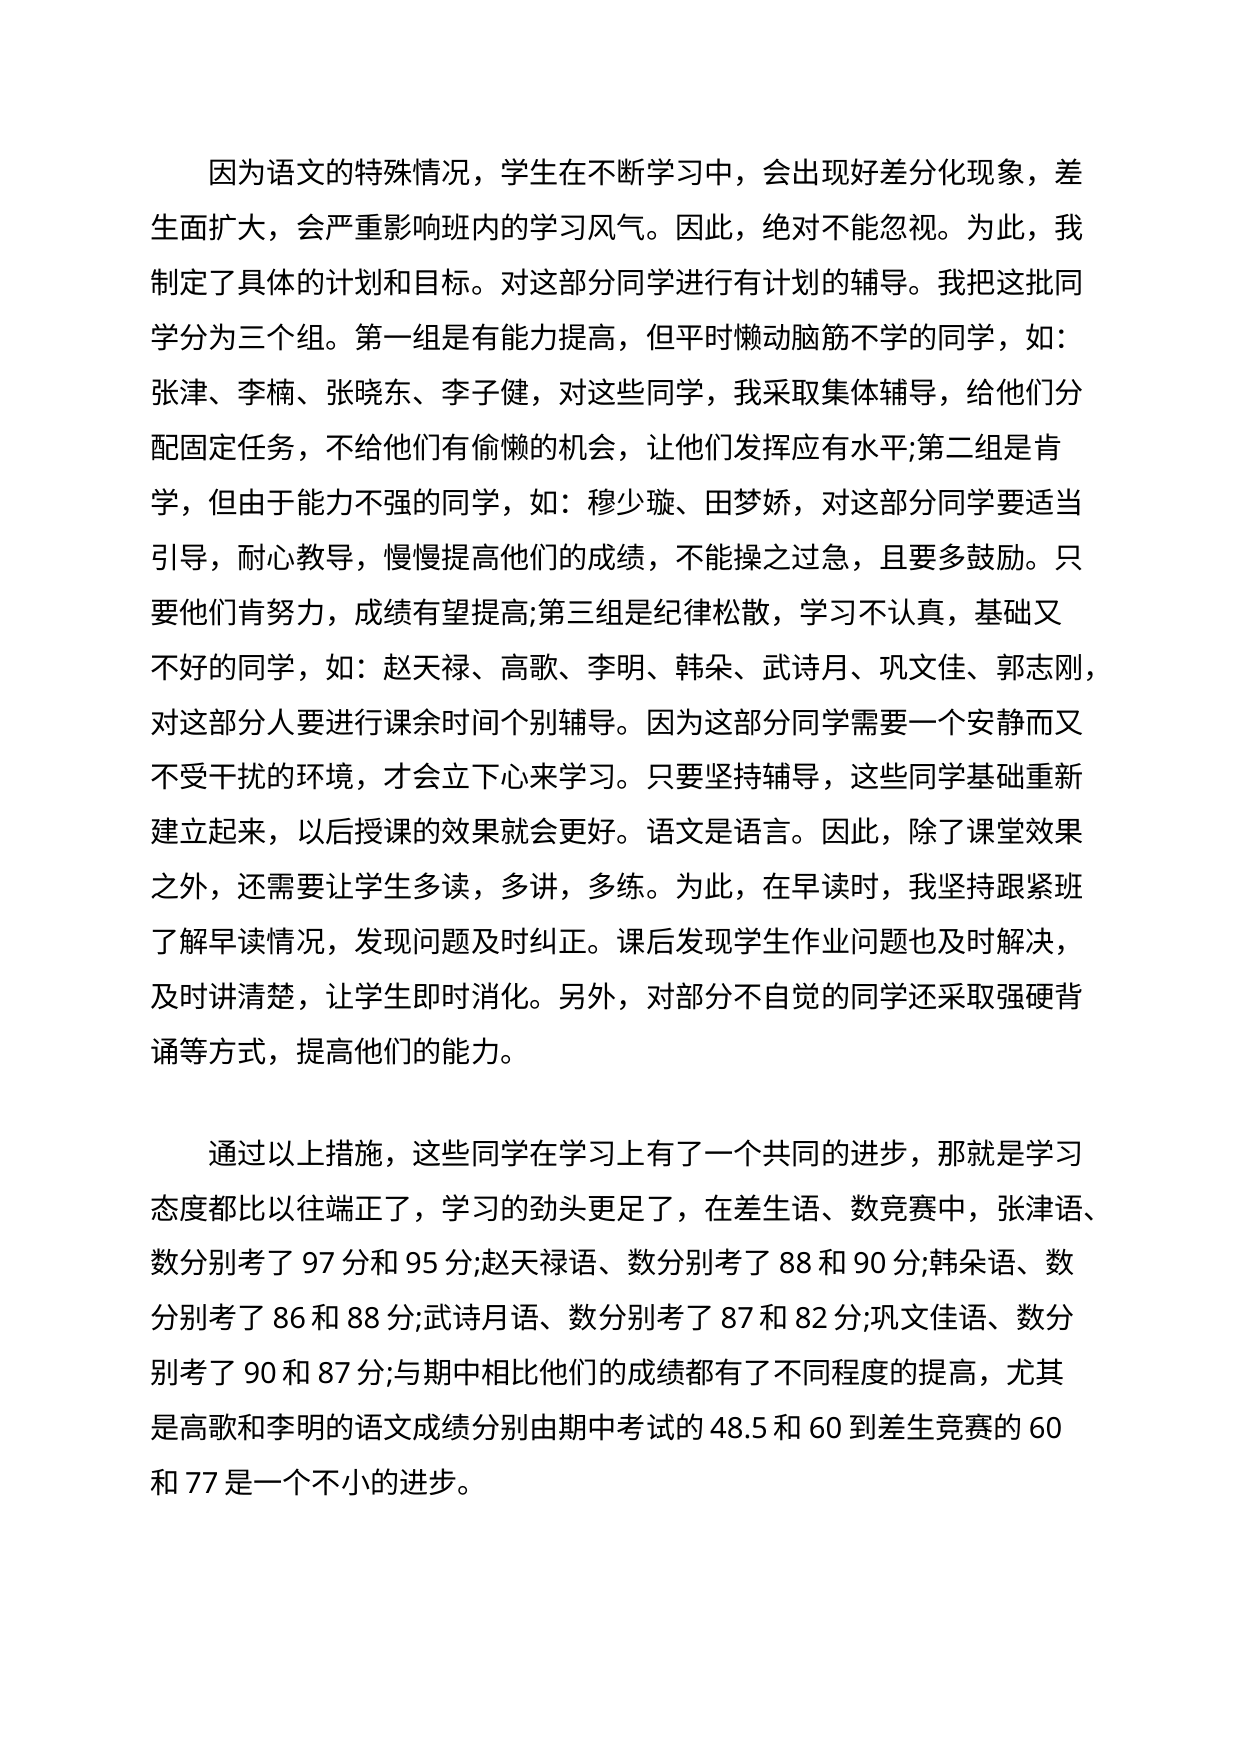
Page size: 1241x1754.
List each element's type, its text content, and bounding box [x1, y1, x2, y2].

text 因为语文的特殊情况，学生在不断学习中，会出现好差分化现象，差生面扩大，会严重影响班内的学习风气。因此，绝对不能忽视。为此，我制定了具体的计划和目标。对这部分同学进行有计划的辅导。我把这批同学分为三个组。第一组是有能力提高，但平时懒动脑筋不学的同学，如：张津、李楠、张晓东、李子健，对这些同学，我采取集体辅导，给他们分配固定任务，不给他们有偷懒的机会，让他们发挥应有水平;第二组是肯学，但由于能力不强的同学，如：穆少璇、田梦娇，对这部分同学要适当引导，耐心教导，慢慢提高他们的成绩，不能操之过急，且要多鼓励。只要他们肯努力，成绩有望提高;第三组是纪律松散，学习不认真，基础又不好的同学，如：赵天禄、高歌、李明、韩朵、武诗月、巩文佳、郭志刚，对这部分人要进行课余时间个别辅导。因为这部分同学需要一个安静而又不受干扰的环境，才会立下心来学习。只要坚持辅导，这些同学基础重新建立起来，以后授课的效果就会更好。语文是语言。因此，除了课堂效果之外，还需要让学生多读，多讲，多练。为此，在早读时，我坚持跟紧班了解早读情况，发现问题及时纠正。课后发现学生作业问题也及时解决，及时讲清楚，让学生即时消化。另外，对部分不自觉的同学还采取强硬背诵等方式，提高他们的能力。 [150, 150, 1090, 1071]
text 通过以上措施，这些同学在学习上有了一个共同的进步，那就是学习态度都比以往端正了，学习的劲头更足了，在差生语、数竞赛中，张津语、数分别考了97分和95分;赵天禄语、数分别考了88和90分;韩朵语、数分别考了86和88分;武诗月语、数分别考了87和82分;巩文佳语、数分别考了90和87分;与期中相比他们的成绩都有了不同程度的提高，尤其是高歌和李明的语文成绩分别由期中考试的48.5和60到差生竞赛的60和77是一个不小的进步。 [150, 1130, 1090, 1502]
